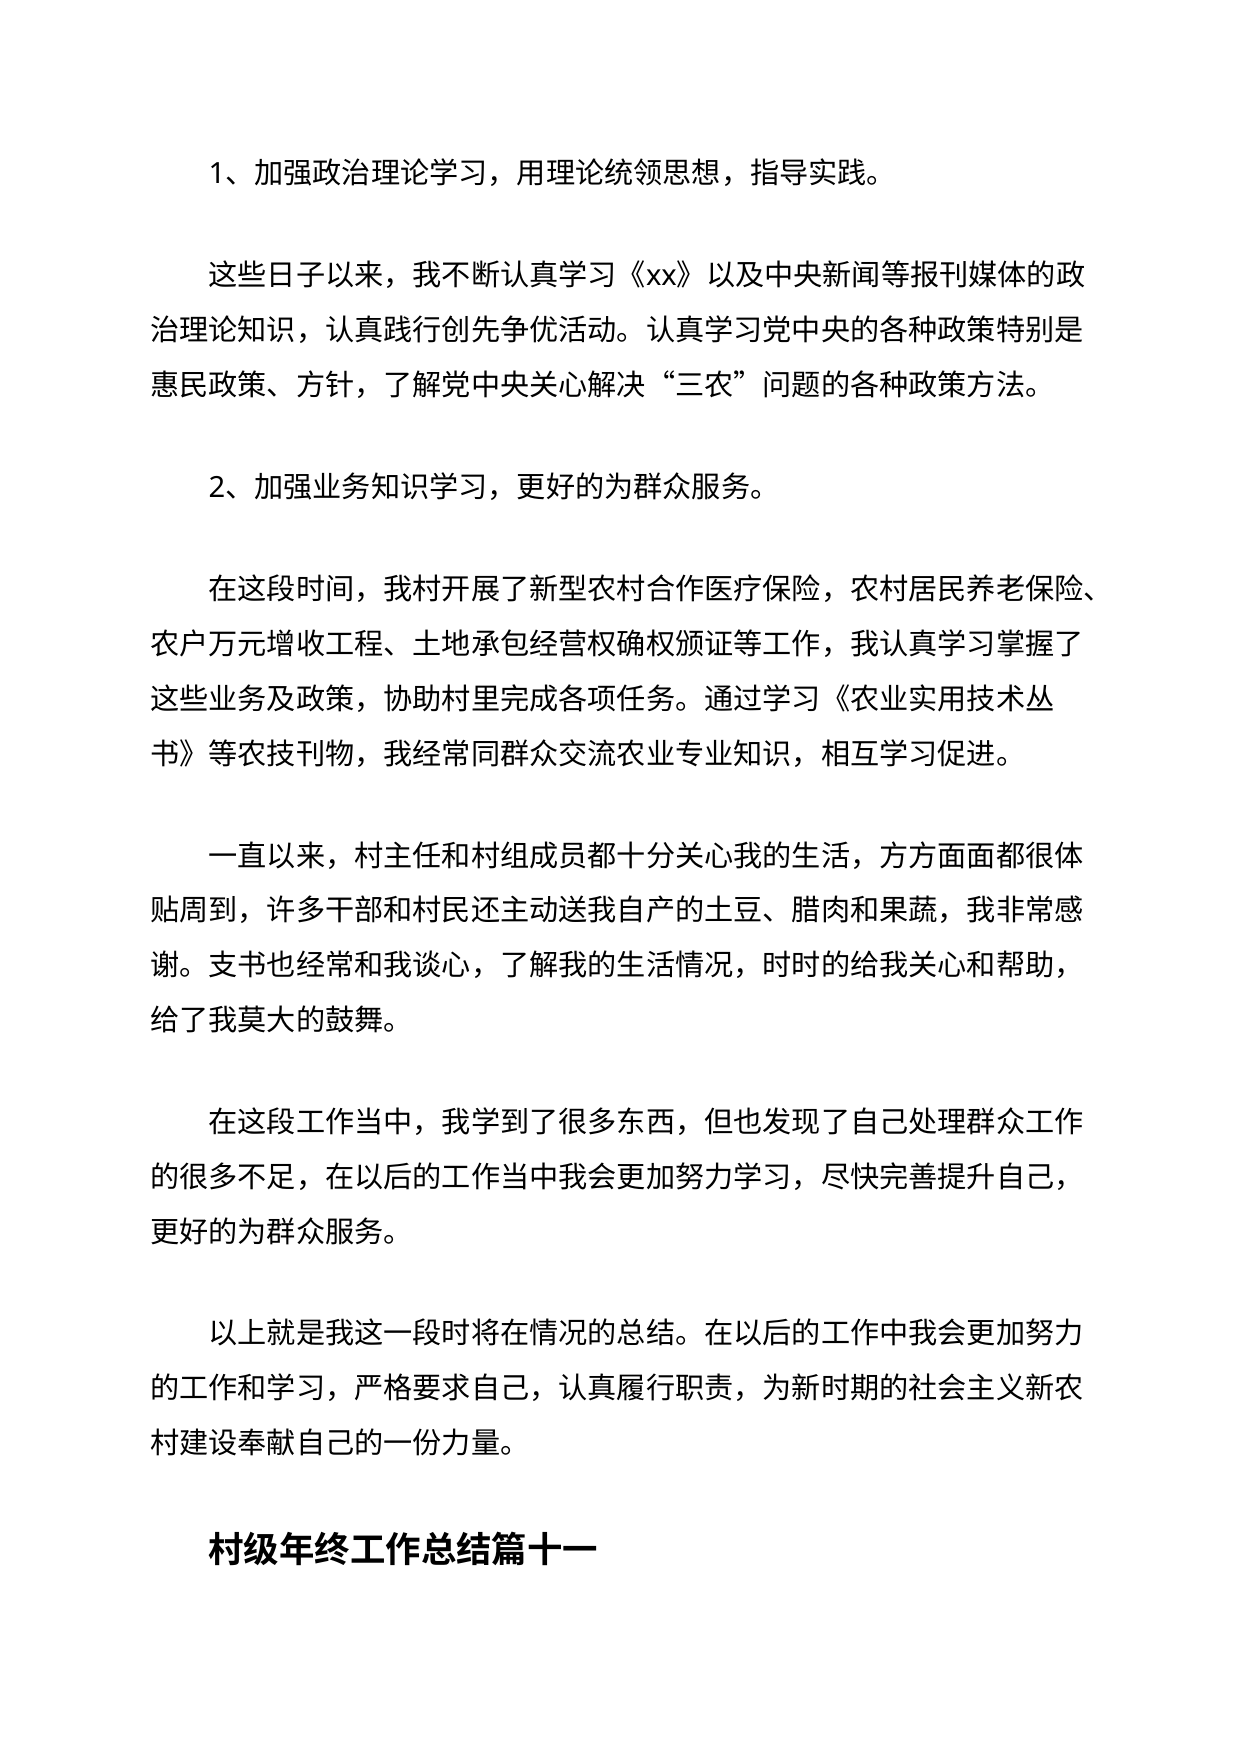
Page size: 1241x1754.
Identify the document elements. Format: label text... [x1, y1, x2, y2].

text 村级年终工作总结篇十一 [150, 1522, 1090, 1573]
text 在这段时间，我村开展了新型农村合作医疗保险，农村居民养老保险、农户万元增收工程、土地承包经营权确权颁证等工作，我认真学习掌握了这些业务及政策，协助村里完成各项任务。通过学习《农业实用技术丛书》等农技刊物，我经常同群众交流农业专业知识，相互学习促进。 [150, 566, 1090, 773]
text 1、加强政治理论学习，用理论统领思想，指导实践。 [150, 150, 1090, 192]
text 一直以来，村主任和村组成员都十分关心我的生活，方方面面都很体贴周到，许多干部和村民还主动送我自产的土豆、腊肉和果蔬，我非常感谢。支书也经常和我谈心，了解我的生活情况，时时的给我关心和帮助，给了我莫大的鼓舞。 [150, 832, 1090, 1039]
text 以上就是我这一段时将在情况的总结。在以后的工作中我会更加努力的工作和学习，严格要求自己，认真履行职责，为新时期的社会主义新农村建设奉献自己的一份力量。 [150, 1310, 1090, 1462]
text 在这段工作当中，我学到了很多东西，但也发现了自己处理群众工作的很多不足，在以后的工作当中我会更加努力学习，尽快完善提升自己，更好的为群众服务。 [150, 1098, 1090, 1251]
text 这些日子以来，我不断认真学习《xx》以及中央新闻等报刊媒体的政治理论知识，认真践行创先争优活动。认真学习党中央的各种政策特别是惠民政策、方针，了解党中央关心解决“三农”问题的各种政策方法。 [150, 252, 1090, 404]
text 2、加强业务知识学习，更好的为群众服务。 [150, 464, 1090, 506]
